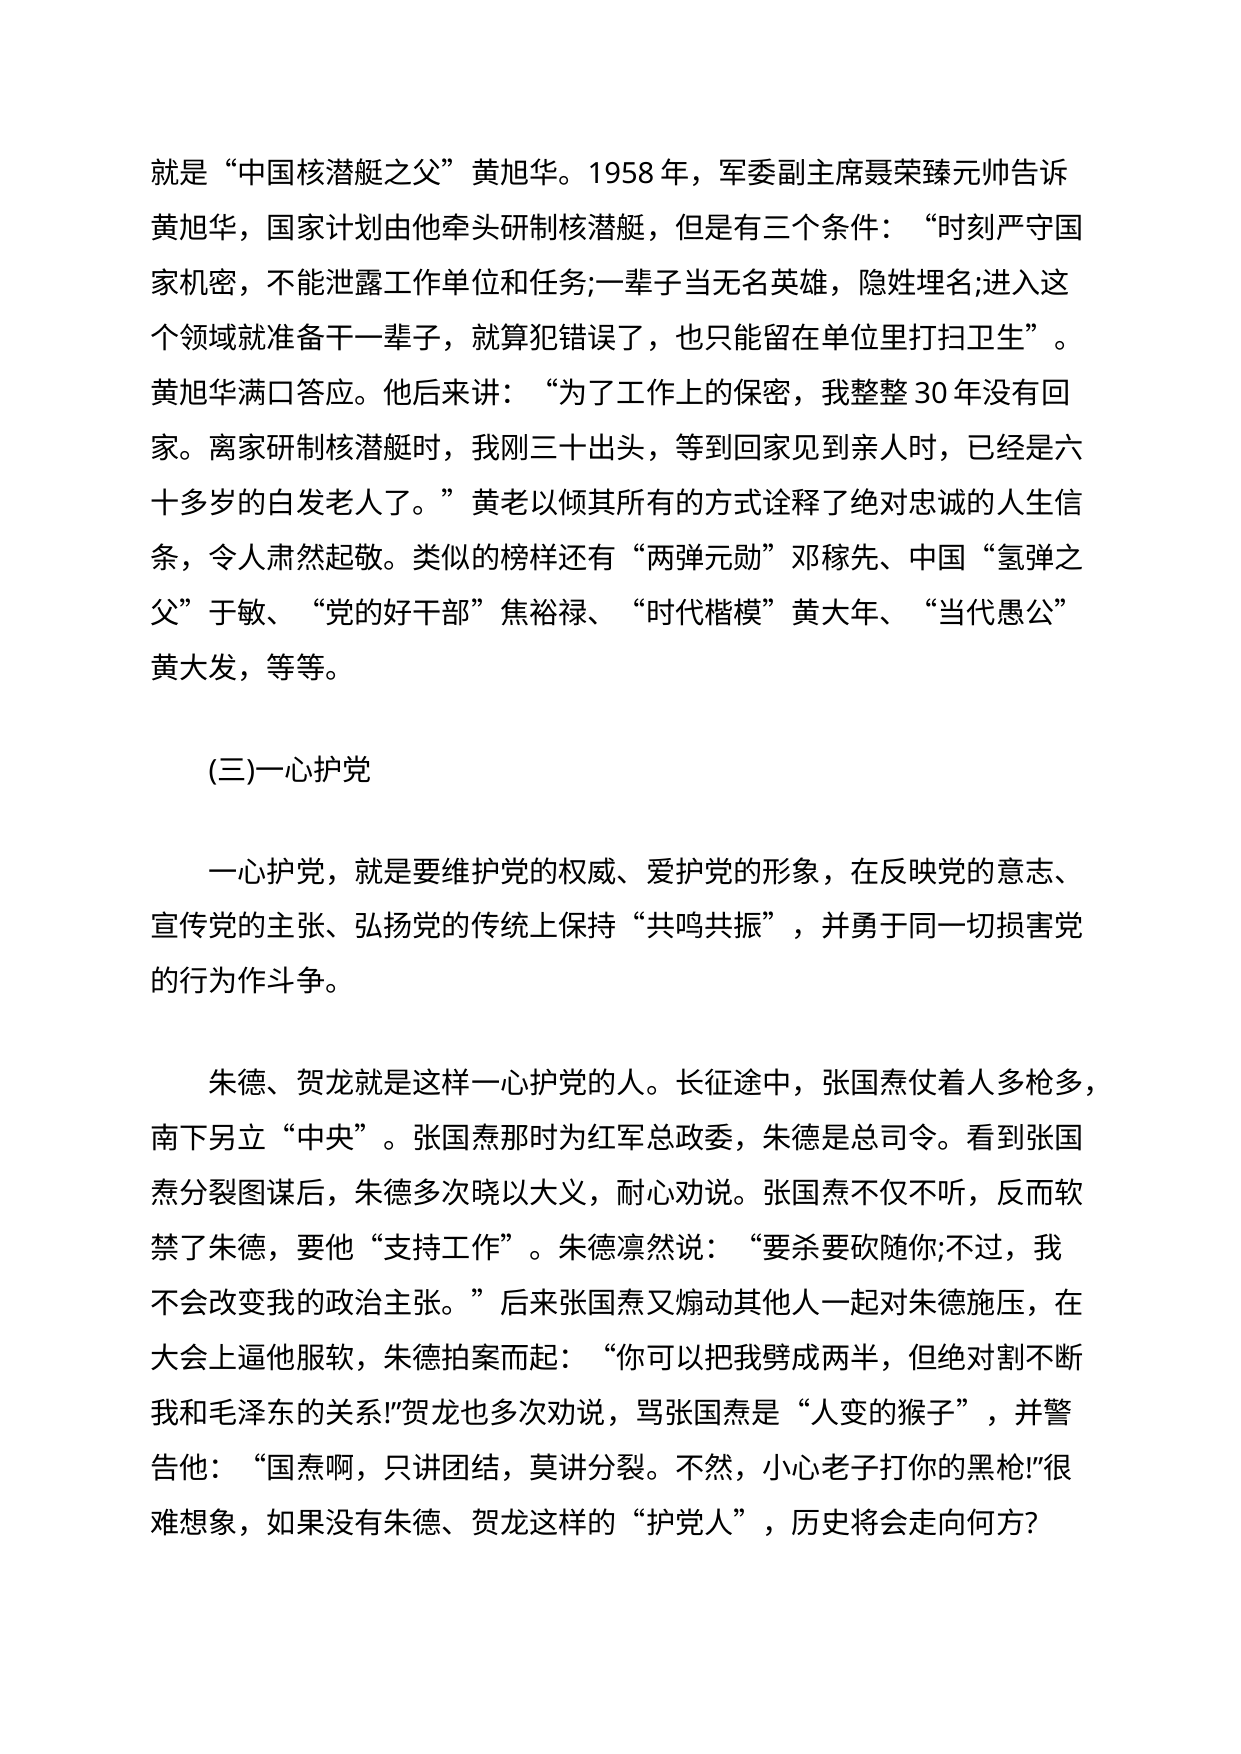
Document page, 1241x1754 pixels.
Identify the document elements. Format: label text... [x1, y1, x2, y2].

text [150, 150, 1090, 687]
text 朱德、贺龙就是这样一心护党的人。长征途中，张国焘仗着人多枪多，南下另立“中央”。张国焘那时为红军总政委，朱德是总司令。看到张国焘分裂图谋后，朱德多次晓以大义，耐心劝说。张国焘不仅不听，反而软禁了朱德，要他“支持工作”。朱德凛然说：“要杀要砍随你;不过，我不会改变我的政治主张。”后来张国焘又煽动其他人一起对朱德施压，在大会上逼他服软，朱德拍案而起：“你可以把我劈成两半，但绝对割不断我和毛泽东的关系!”贺龙也多次劝说，骂张国焘是“人变的猴子”，并警告他：“国焘啊，只讲团结，莫讲分裂。不然，小心老子打你的黑枪!”很难想象，如果没有朱德、贺龙这样的“护党人”，历史将会走向何方? [150, 1060, 1090, 1542]
text 一心护党，就是要维护党的权威、爱护党的形象，在反映党的意志、宣传党的主张、弘扬党的传统上保持“共鸣共振”，并勇于同一切损害党的行为作斗争。 [150, 848, 1090, 1000]
text (三)一心护党 [150, 746, 1090, 788]
